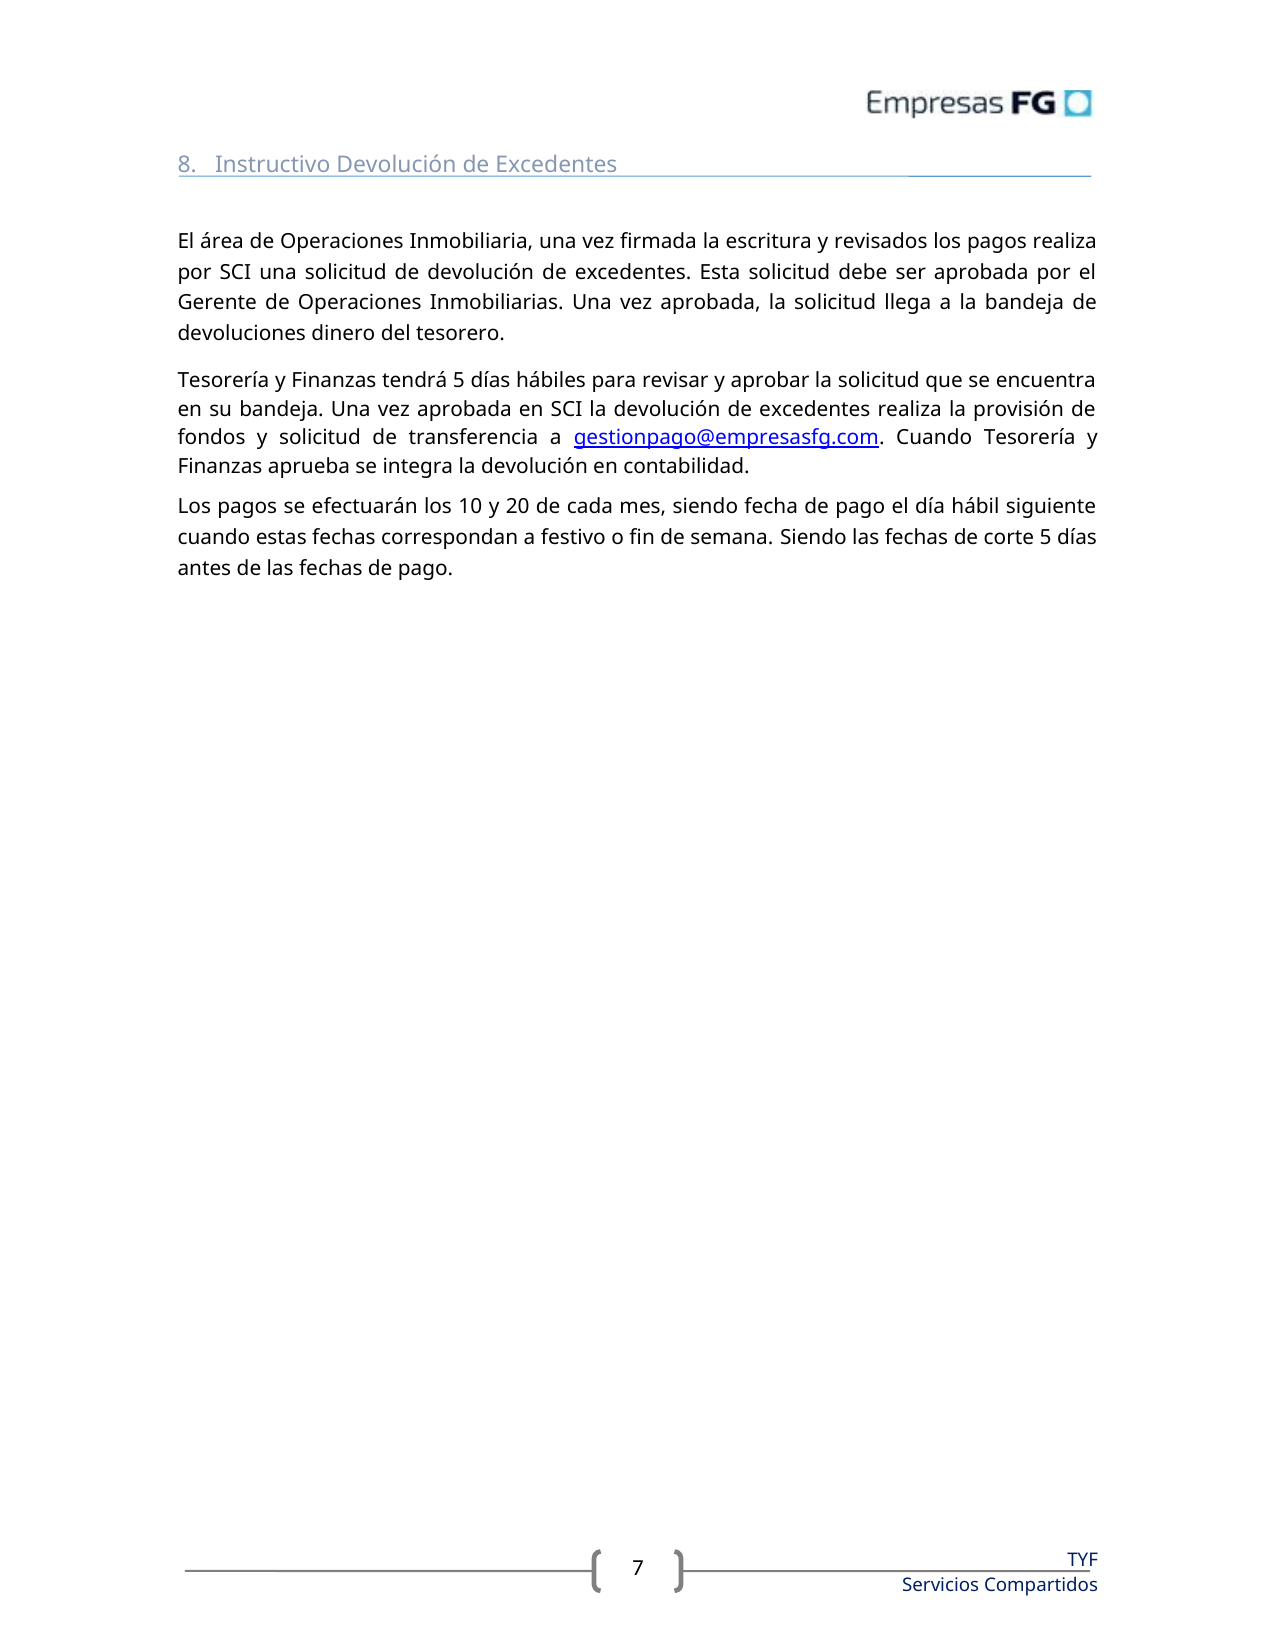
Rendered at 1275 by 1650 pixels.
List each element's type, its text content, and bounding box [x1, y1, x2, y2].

list Instructivo Devolución de Excedentes [177, 148, 1098, 179]
text El área de Operaciones Inmobiliaria, una vez firmada la escritura y revisados los pagos realiza por SCI una solicitud de devolución de excedentes. Esta solicitud debe ser aprobada por el Gerente de Operaciones Inmobiliarias. Una vez aprobada, la solicitud llega a la bandeja de devoluciones dinero del tesorero. [177, 226, 1098, 347]
list Tesorería y Finanzas tendrá 5 días hábiles para revisar y aprobar la solicitud que se encuentra en su bandeja. Una vez aprobada en SCI la devolución de excedentes realiza la provisión de fondos y solicitud de transferencia a gestionpago@empresasfg.com. Cuando Tesorería y Finanzas aprueba se integra la devolución en contabilidad. [177, 365, 1098, 479]
picture [865, 90, 1098, 120]
